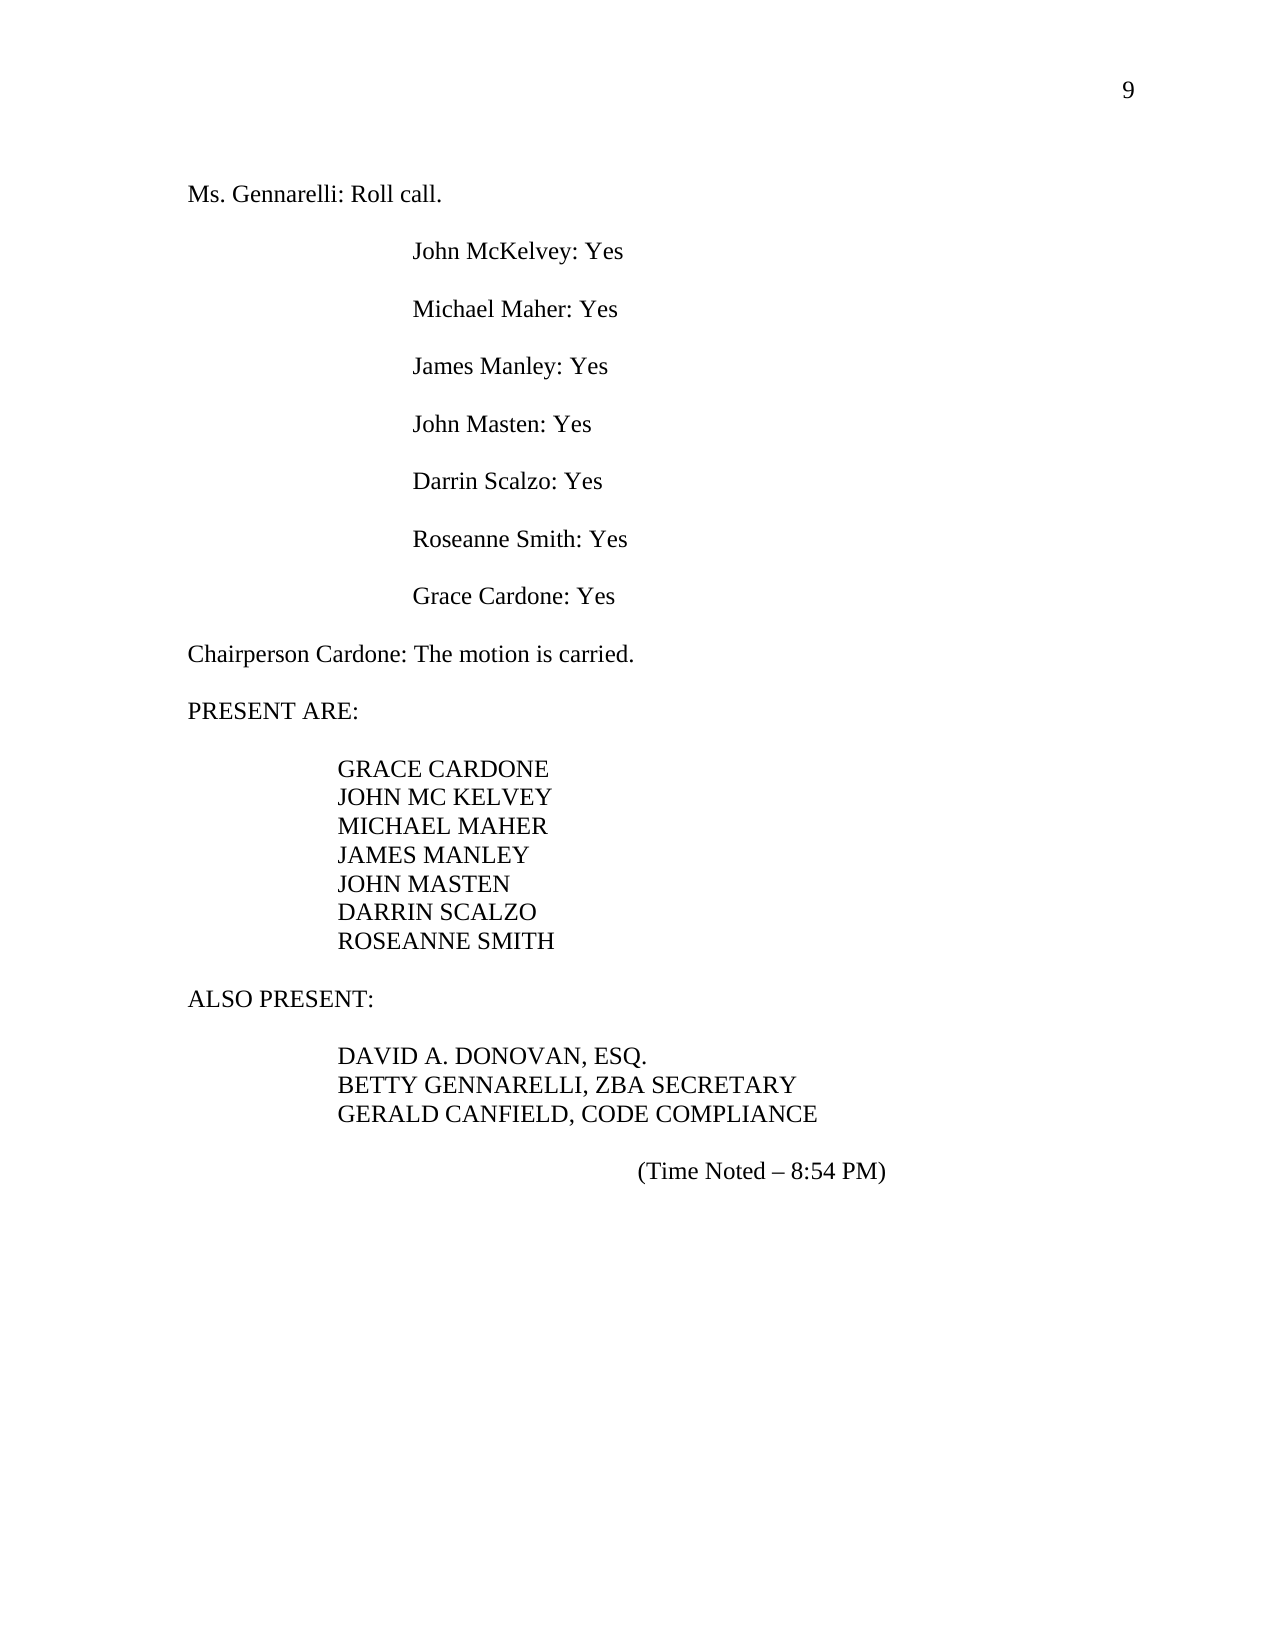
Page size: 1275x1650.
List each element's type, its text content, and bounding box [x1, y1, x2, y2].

text JOHN MASTEN [187, 869, 1134, 897]
text James Manley: Yes [187, 351, 1134, 380]
text DAVID A. DONOVAN, ESQ. [187, 1041, 1134, 1070]
text Darrin Scalzo: Yes [187, 466, 1134, 495]
text Ms. Gennarelli: Roll call. [187, 179, 1134, 207]
text John Masten: Yes [187, 409, 1134, 437]
text Roseanne Smith: Yes [187, 524, 1134, 552]
text PRESENT ARE: [187, 696, 1134, 725]
text John McKelvey: Yes [187, 236, 1134, 265]
text Chairperson Cardone: The motion is carried. [187, 639, 1134, 667]
text ALSO PRESENT: [187, 984, 1134, 1012]
text ROSEANNE SMITH [187, 926, 1134, 955]
text JAMES MANLEY [187, 840, 1134, 869]
text GRACE CARDONE [262, 754, 1134, 782]
text (Time Noted – 8:54 PM) [187, 1156, 1134, 1185]
text GERALD CANFIELD, CODE COMPLIANCE [187, 1099, 1134, 1127]
text BETTY GENNARELLI, ZBA SECRETARY [187, 1070, 1134, 1099]
text MICHAEL MAHER [187, 811, 1134, 840]
text Grace Cardone: Yes [187, 581, 1134, 610]
text Michael Maher: Yes [187, 294, 1134, 322]
text DARRIN SCALZO [187, 897, 1134, 926]
text JOHN MC KELVEY [187, 782, 1134, 811]
